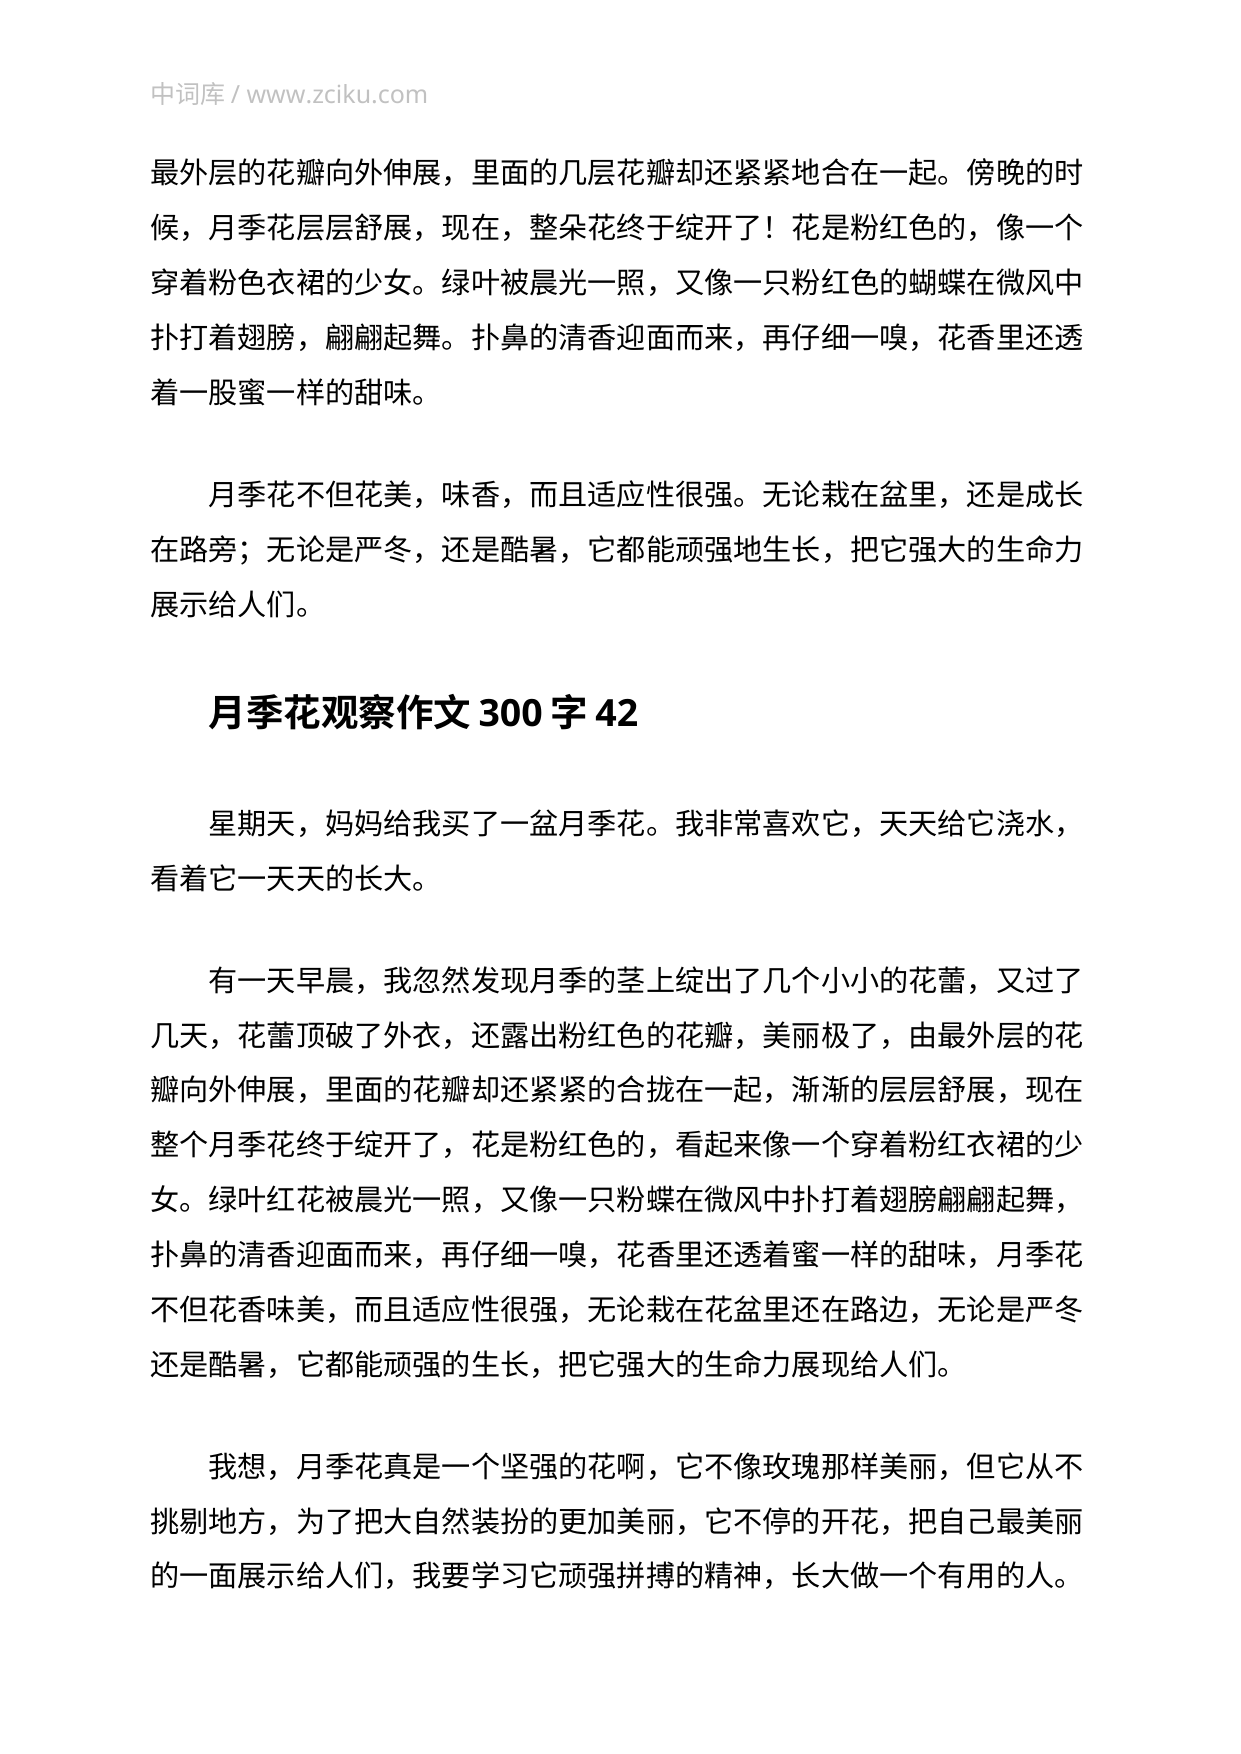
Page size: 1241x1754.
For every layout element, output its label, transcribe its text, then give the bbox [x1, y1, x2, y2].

text 星期天，妈妈给我买了一盆月季花。我非常喜欢它，天天给它浇水，看着它一天天的长大。 [150, 801, 1090, 898]
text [150, 150, 1090, 412]
text 月季花不但花美，味香，而且适应性很强。无论栽在盆里，还是成长在路旁；无论是严冬，还是酷暑，它都能顽强地生长，把它强大的生命力展示给人们。 [150, 471, 1090, 623]
text 我想，月季花真是一个坚强的花啊，它不像玫瑰那样美丽，但它从不挑剔地方，为了把大自然装扮的更加美丽，它不停的开花，把自己最美丽的一面展示给人们，我要学习它顽强拼搏的精神，长大做一个有用的人。 [150, 1443, 1090, 1595]
text 月季花观察作文300字42 [150, 683, 1090, 737]
text 有一天早晨，我忽然发现月季的茎上绽出了几个小小的花蕾，又过了几天，花蕾顶破了外衣，还露出粉红色的花瓣，美丽极了，由最外层的花瓣向外伸展，里面的花瓣却还紧紧的合拢在一起，渐渐的层层舒展，现在整个月季花终于绽开了，花是粉红色的，看起来像一个穿着粉红衣裙的少女。绿叶红花被晨光一照，又像一只粉蝶在微风中扑打着翅膀翩翩起舞，扑鼻的清香迎面而来，再仔细一嗅，花香里还透着蜜一样的甜味，月季花不但花香味美，而且适应性很强，无论栽在花盆里还在路边，无论是严冬还是酷暑，它都能顽强的生长，把它强大的生命力展现给人们。 [150, 957, 1090, 1384]
